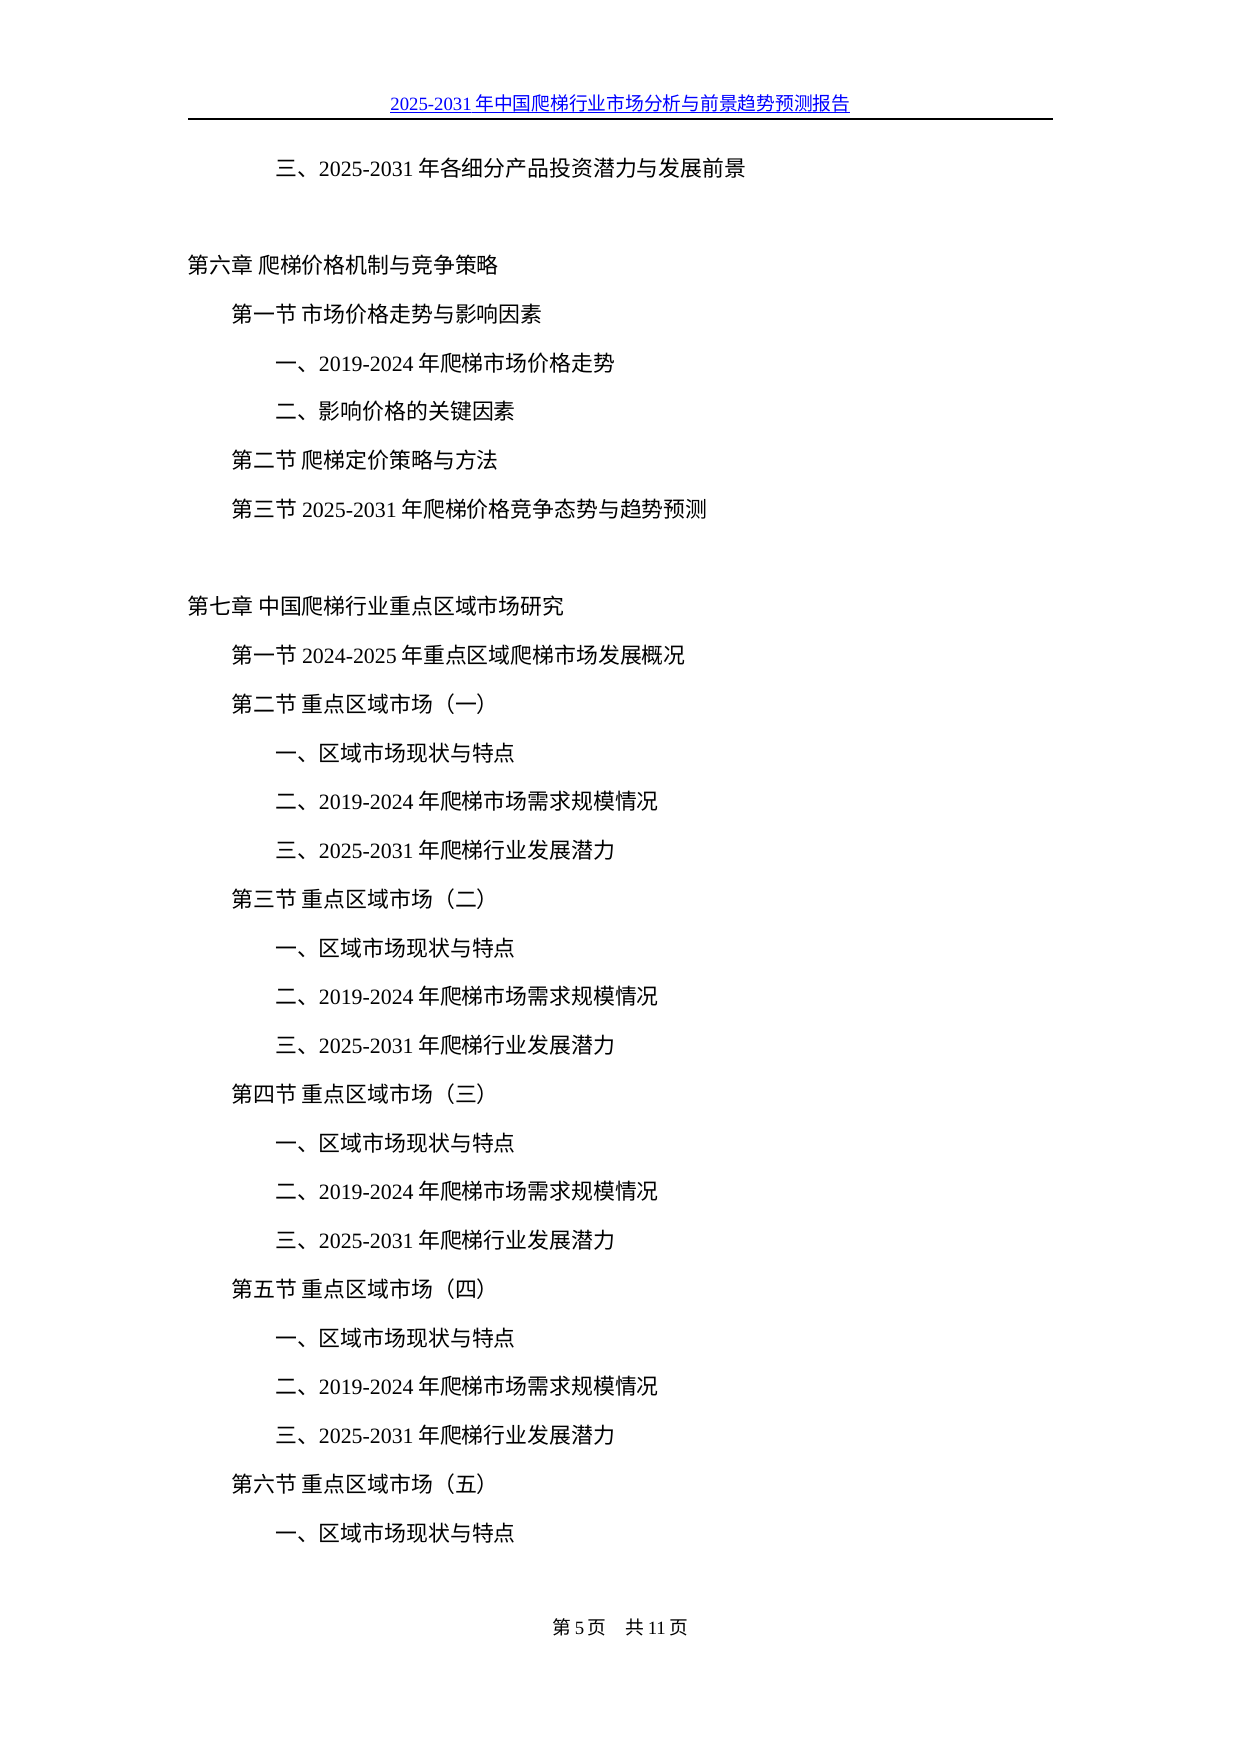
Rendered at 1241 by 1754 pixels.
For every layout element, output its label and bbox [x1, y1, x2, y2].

text [187, 150, 1053, 1548]
